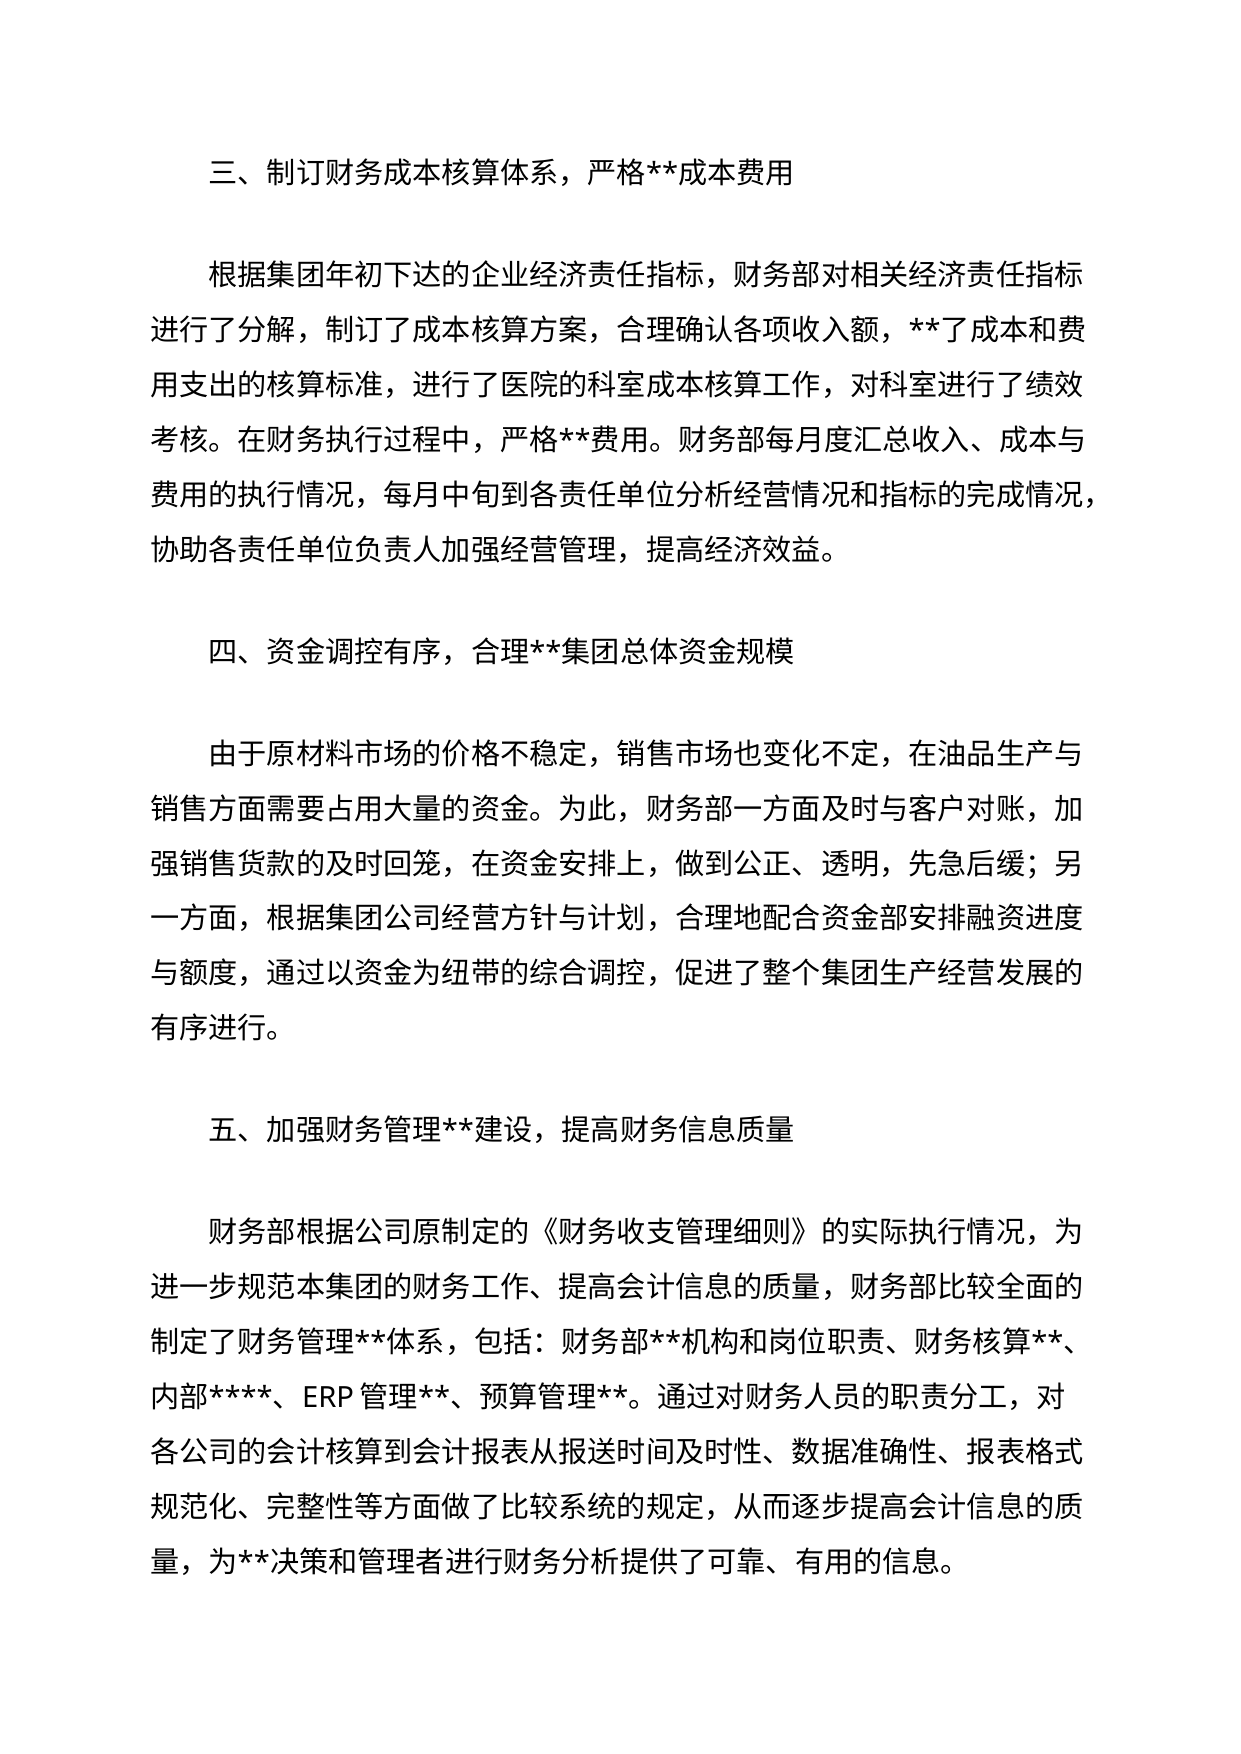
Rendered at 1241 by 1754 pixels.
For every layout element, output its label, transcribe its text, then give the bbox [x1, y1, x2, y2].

text 财务部根据公司原制定的《财务收支管理细则》的实际执行情况，为进一步规范本集团的财务工作、提高会计信息的质量，财务部比较全面的制定了财务管理**体系，包括：财务部**机构和岗位职责、财务核算**、内部****、ERP管理**、预算管理**。通过对财务人员的职责分工，对各公司的会计核算到会计报表从报送时间及时性、数据准确性、报表格式规范化、完整性等方面做了比较系统的规定，从而逐步提高会计信息的质量，为**决策和管理者进行财务分析提供了可靠、有用的信息。 [150, 1209, 1090, 1581]
text 四、资金调控有序，合理**集团总体资金规模 [150, 628, 1090, 671]
text 由于原材料市场的价格不稳定，销售市场也变化不定，在油品生产与销售方面需要占用大量的资金。为此，财务部一方面及时与客户对账，加强销售货款的及时回笼，在资金安排上，做到公正、透明，先急后缓；另一方面，根据集团公司经营方针与计划，合理地配合资金部安排融资进度与额度，通过以资金为纽带的综合调控，促进了整个集团生产经营发展的有序进行。 [150, 730, 1090, 1047]
text 根据集团年初下达的企业经济责任指标，财务部对相关经济责任指标进行了分解，制订了成本核算方案，合理确认各项收入额，**了成本和费用支出的核算标准，进行了医院的科室成本核算工作，对科室进行了绩效考核。在财务执行过程中，严格**费用。财务部每月度汇总收入、成本与费用的执行情况，每月中旬到各责任单位分析经营情况和指标的完成情况，协助各责任单位负责人加强经营管理，提高经济效益。 [150, 252, 1090, 569]
text 五、加强财务管理**建设，提高财务信息质量 [150, 1107, 1090, 1149]
text 三、制订财务成本核算体系，严格**成本费用 [150, 150, 1090, 192]
